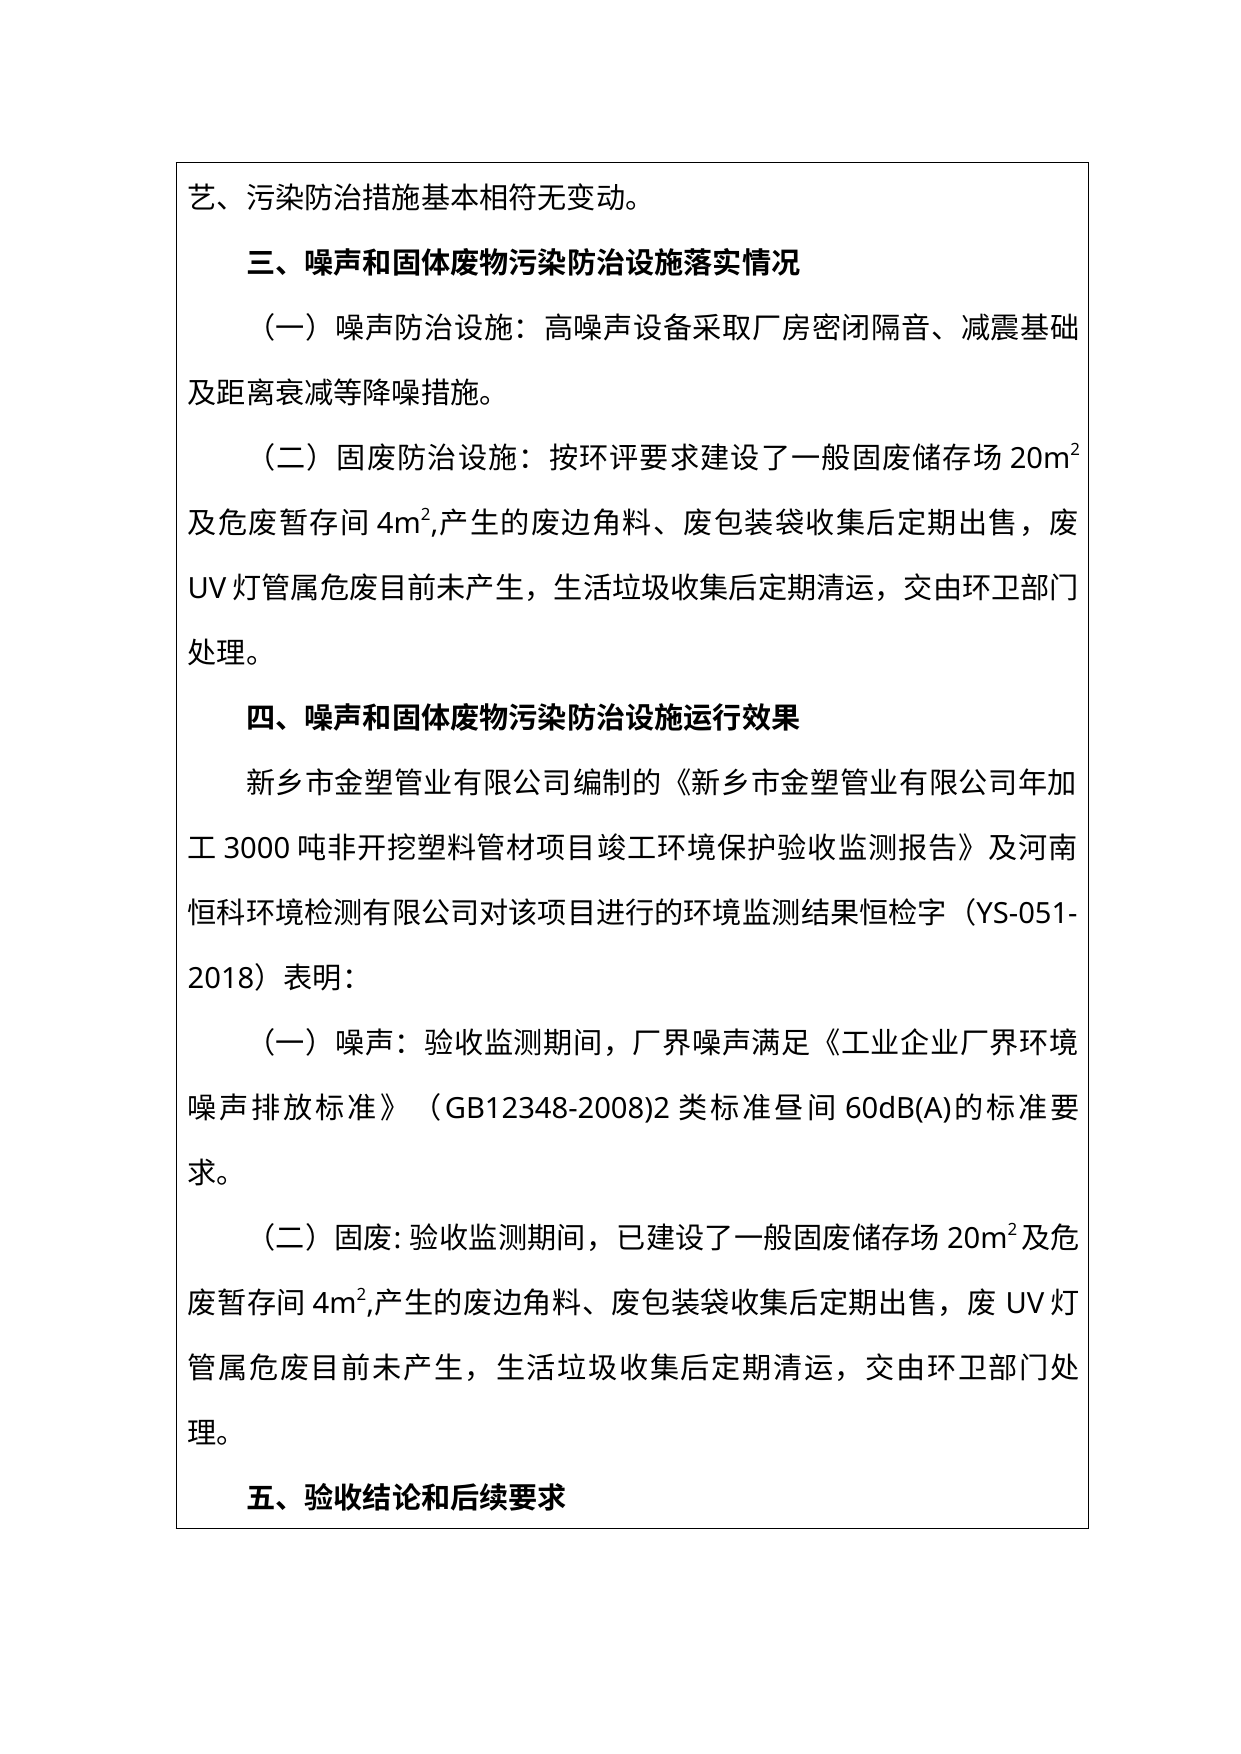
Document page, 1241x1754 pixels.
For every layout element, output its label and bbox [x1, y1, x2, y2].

table_header [177, 163, 1088, 1528]
